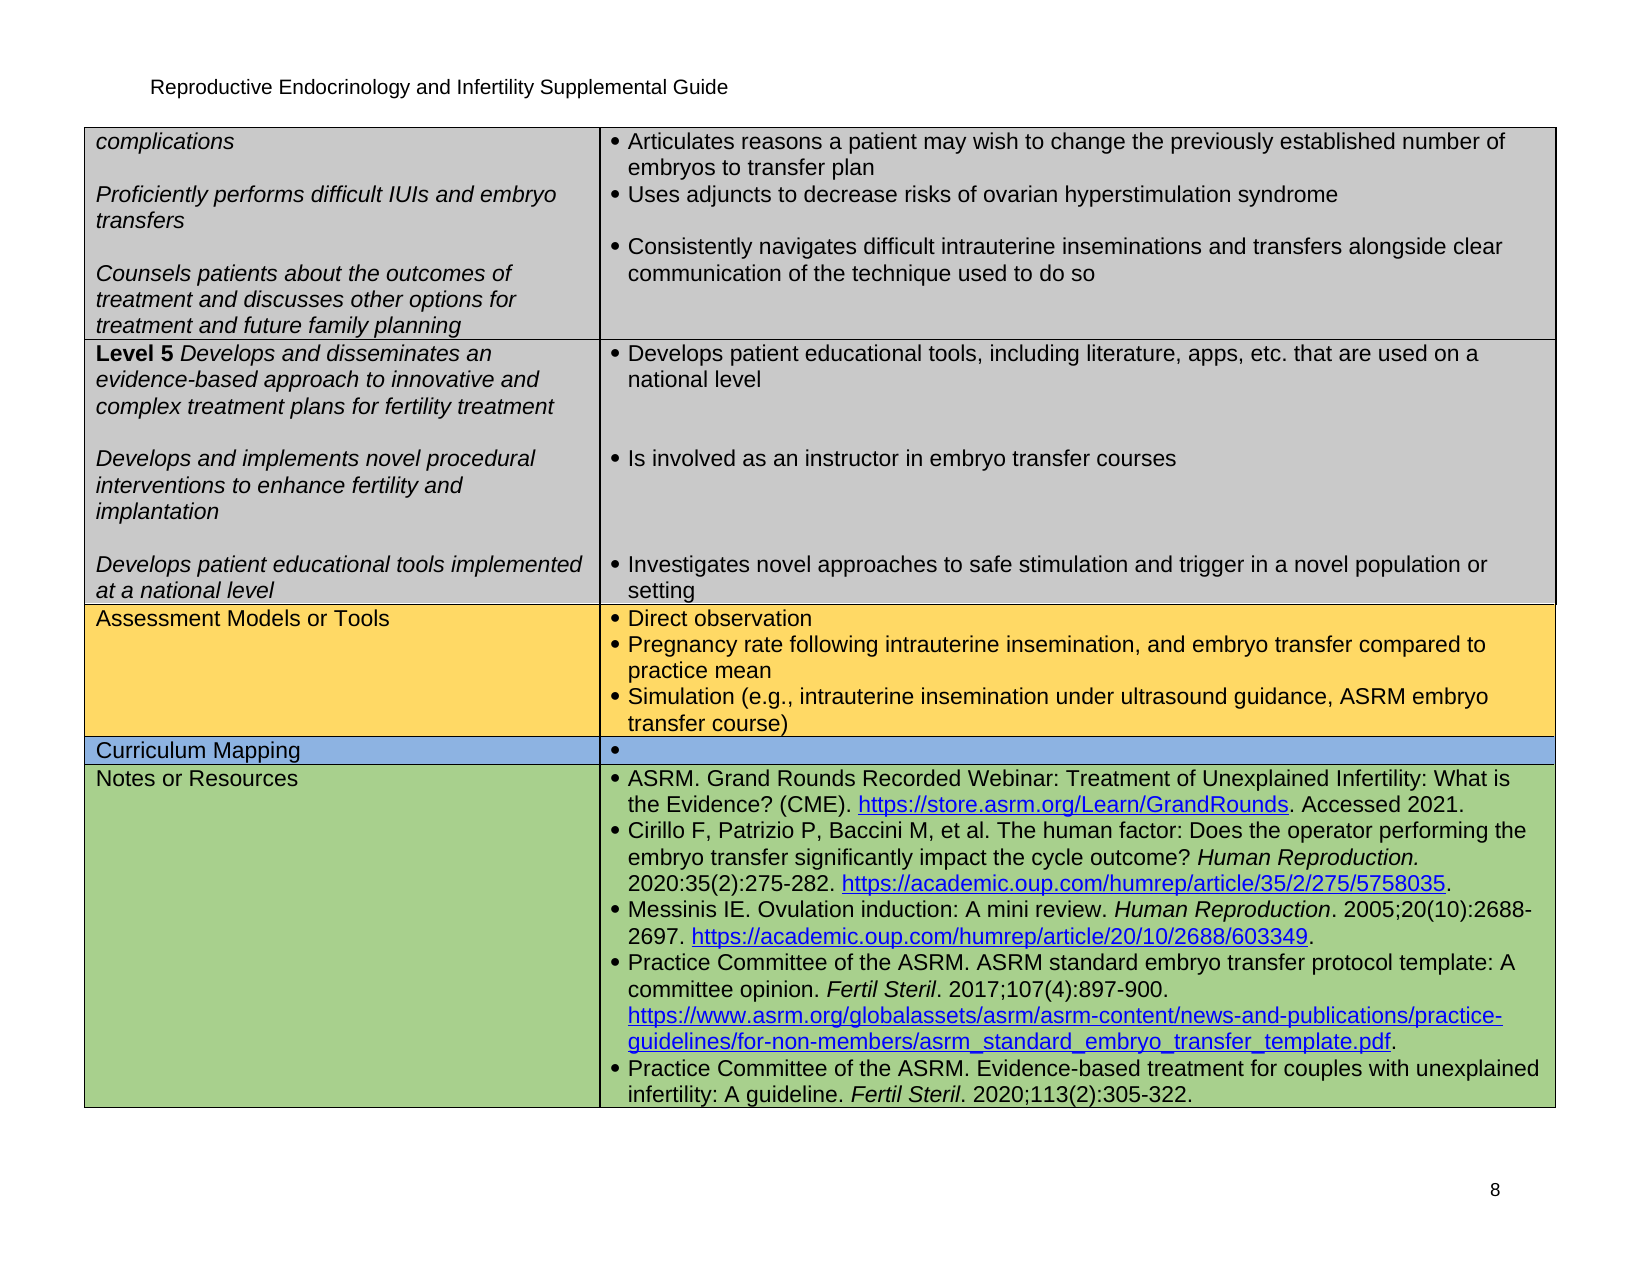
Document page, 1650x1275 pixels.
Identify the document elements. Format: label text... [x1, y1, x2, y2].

table_cell Curriculum Mapping [85, 737, 599, 764]
table_cell Notes or Resources [85, 765, 599, 1107]
table_cell Develops patient educational tools, including literature, apps, etc. that are used on a national level Is involved as an instructor in embryo transfer courses Investigates novel approaches to safe stimulation and trigger in a novel population or setting [601, 340, 1555, 603]
table_cell Level 5 Develops and disseminates an evidence-based approach to innovative and complex treatment plans for fertility treatment Develops and implements novel procedural interventions to enhance fertility and implantation Develops patient educational tools implemented at a national level [85, 340, 599, 603]
table_cell Direct observation Pregnancy rate following intrauterine insemination, and embryo transfer compared to practice mean Simulation (e.g., intrauterine insemination under ultrasound guidance, ASRM embryo transfer course) [601, 604, 1555, 736]
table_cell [85, 128, 599, 339]
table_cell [601, 764, 1555, 1107]
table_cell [601, 128, 1555, 339]
table_cell Assessment Models or Tools [85, 605, 599, 736]
table_cell [601, 736, 1555, 764]
